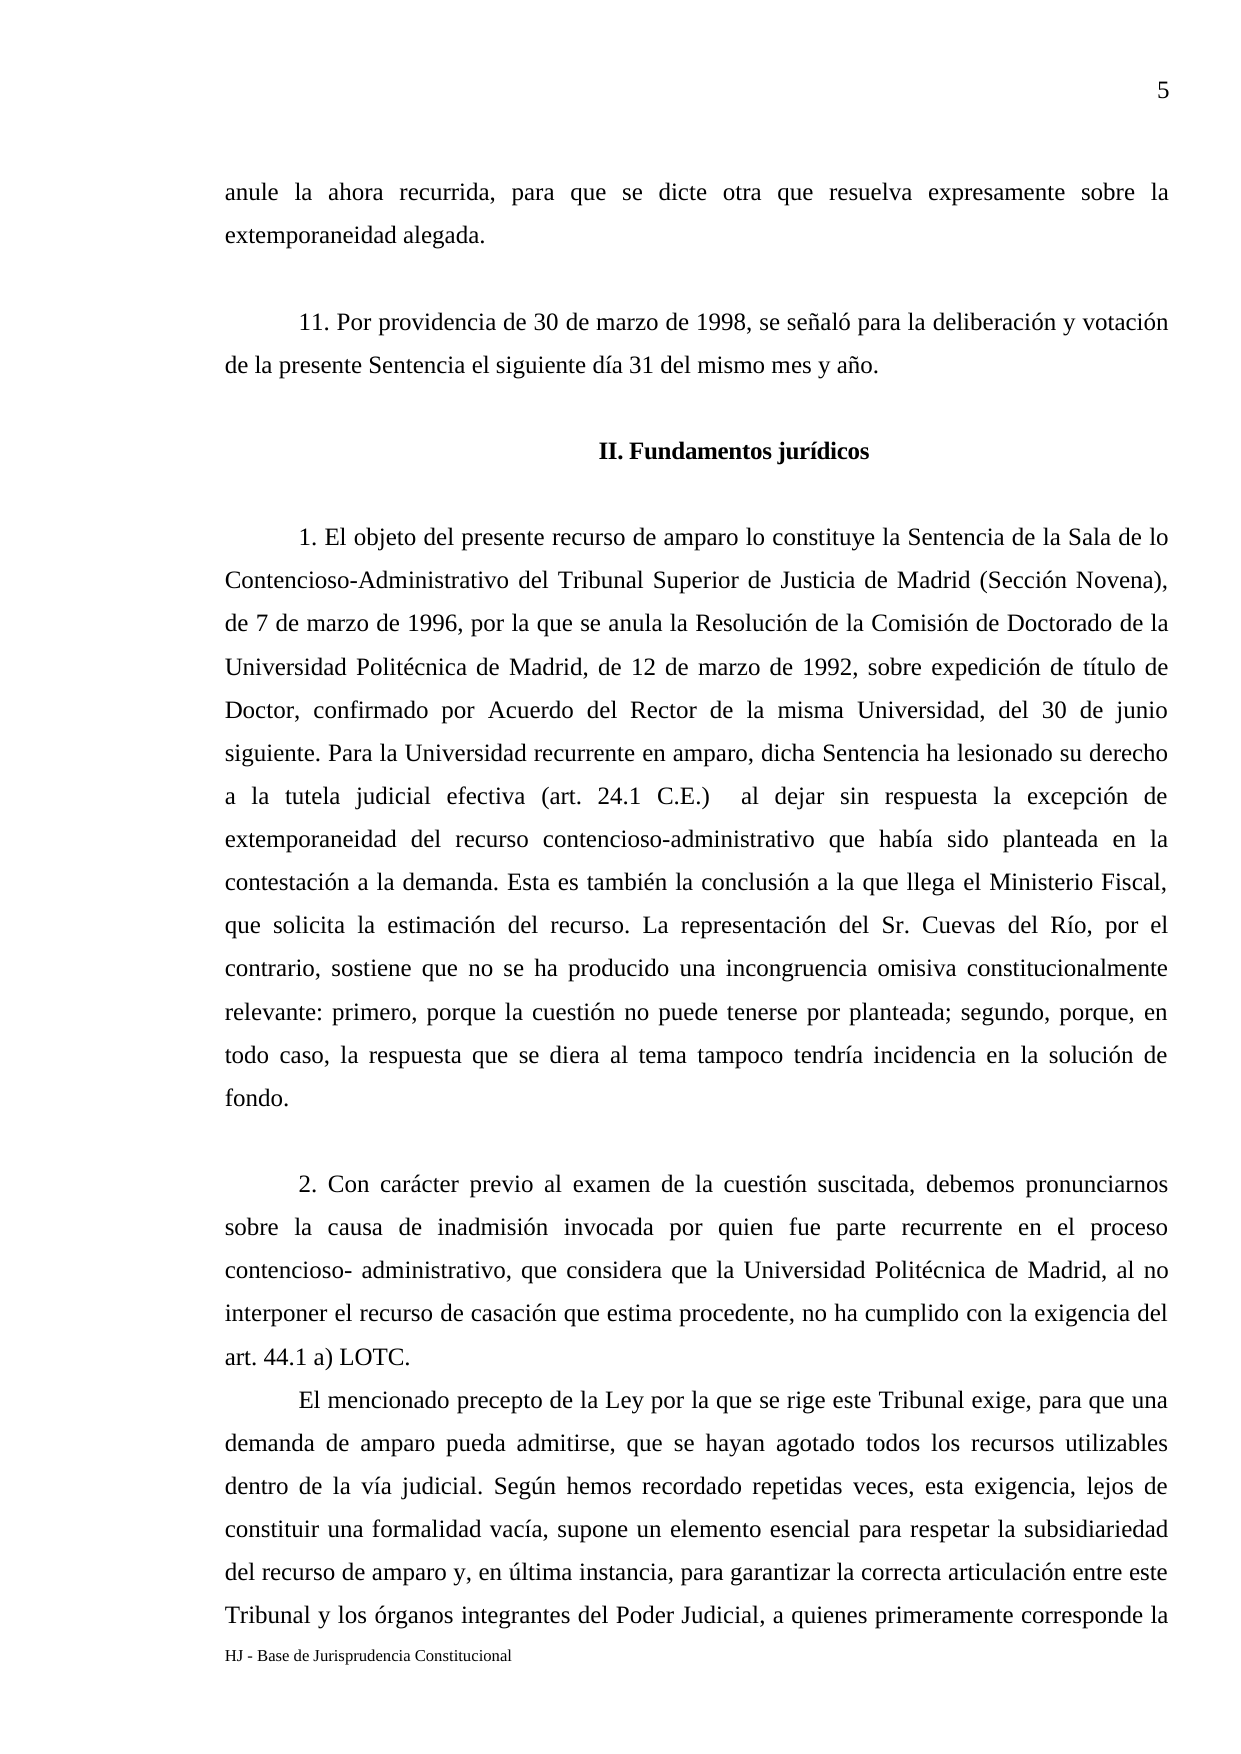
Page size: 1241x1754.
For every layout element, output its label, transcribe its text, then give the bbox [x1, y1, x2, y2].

subtitle II. Fundamentos jurídicos [224, 436, 1169, 465]
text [224, 177, 1169, 249]
text 1. El objeto del presente recurso de amparo lo constituye la Sentencia de la Sala de lo Contencioso-Administrativo del Tribunal Superior de Justicia de Madrid (Sección Novena), de 7 de marzo de 1996, por la que se anula la Resolución de la Comisión de Doctorado de la Universidad Politécnica de Madrid, de 12 de marzo de 1992, sobre expedición de título de Doctor, confirmado por Acuerdo del Rector de la misma Universidad, del 30 de junio siguiente. Para la Universidad recurrente en amparo, dicha Sentencia ha lesionado su derecho a la tutela judicial efectiva (art. 24.1 C.E.) al dejar sin respuesta la excepción de extemporaneidad del recurso contencioso-administrativo que había sido planteada en la contestación a la demanda. Esta es también la conclusión a la que llega el Ministerio Fiscal, que solicita la estimación del recurso. La representación del Sr. Cuevas del Río, por el contrario, sostiene que no se ha producido una incongruencia omisiva constitucionalmente relevante: primero, porque la cuestión no puede tenerse por planteada; segundo, porque, en todo caso, la respuesta que se diera al tema tampoco tendría incidencia en la solución de fondo. [224, 522, 1169, 1112]
text 11. Por providencia de 30 de marzo de 1998, se señaló para la deliberación y votación de la presente Sentencia el siguiente día 31 del mismo mes y año. [224, 307, 1169, 378]
text 2. Con carácter previo al examen de la cuestión suscitada, debemos pronunciarnos sobre la causa de inadmisión invocada por quien fue parte recurrente en el proceso contencioso- administrativo, que considera que la Universidad Politécnica de Madrid, al no interponer el recurso de casación que estima procedente, no ha cumplido con la exigencia del art. 44.1 a) LOTC. [224, 1169, 1169, 1370]
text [224, 1385, 1169, 1629]
